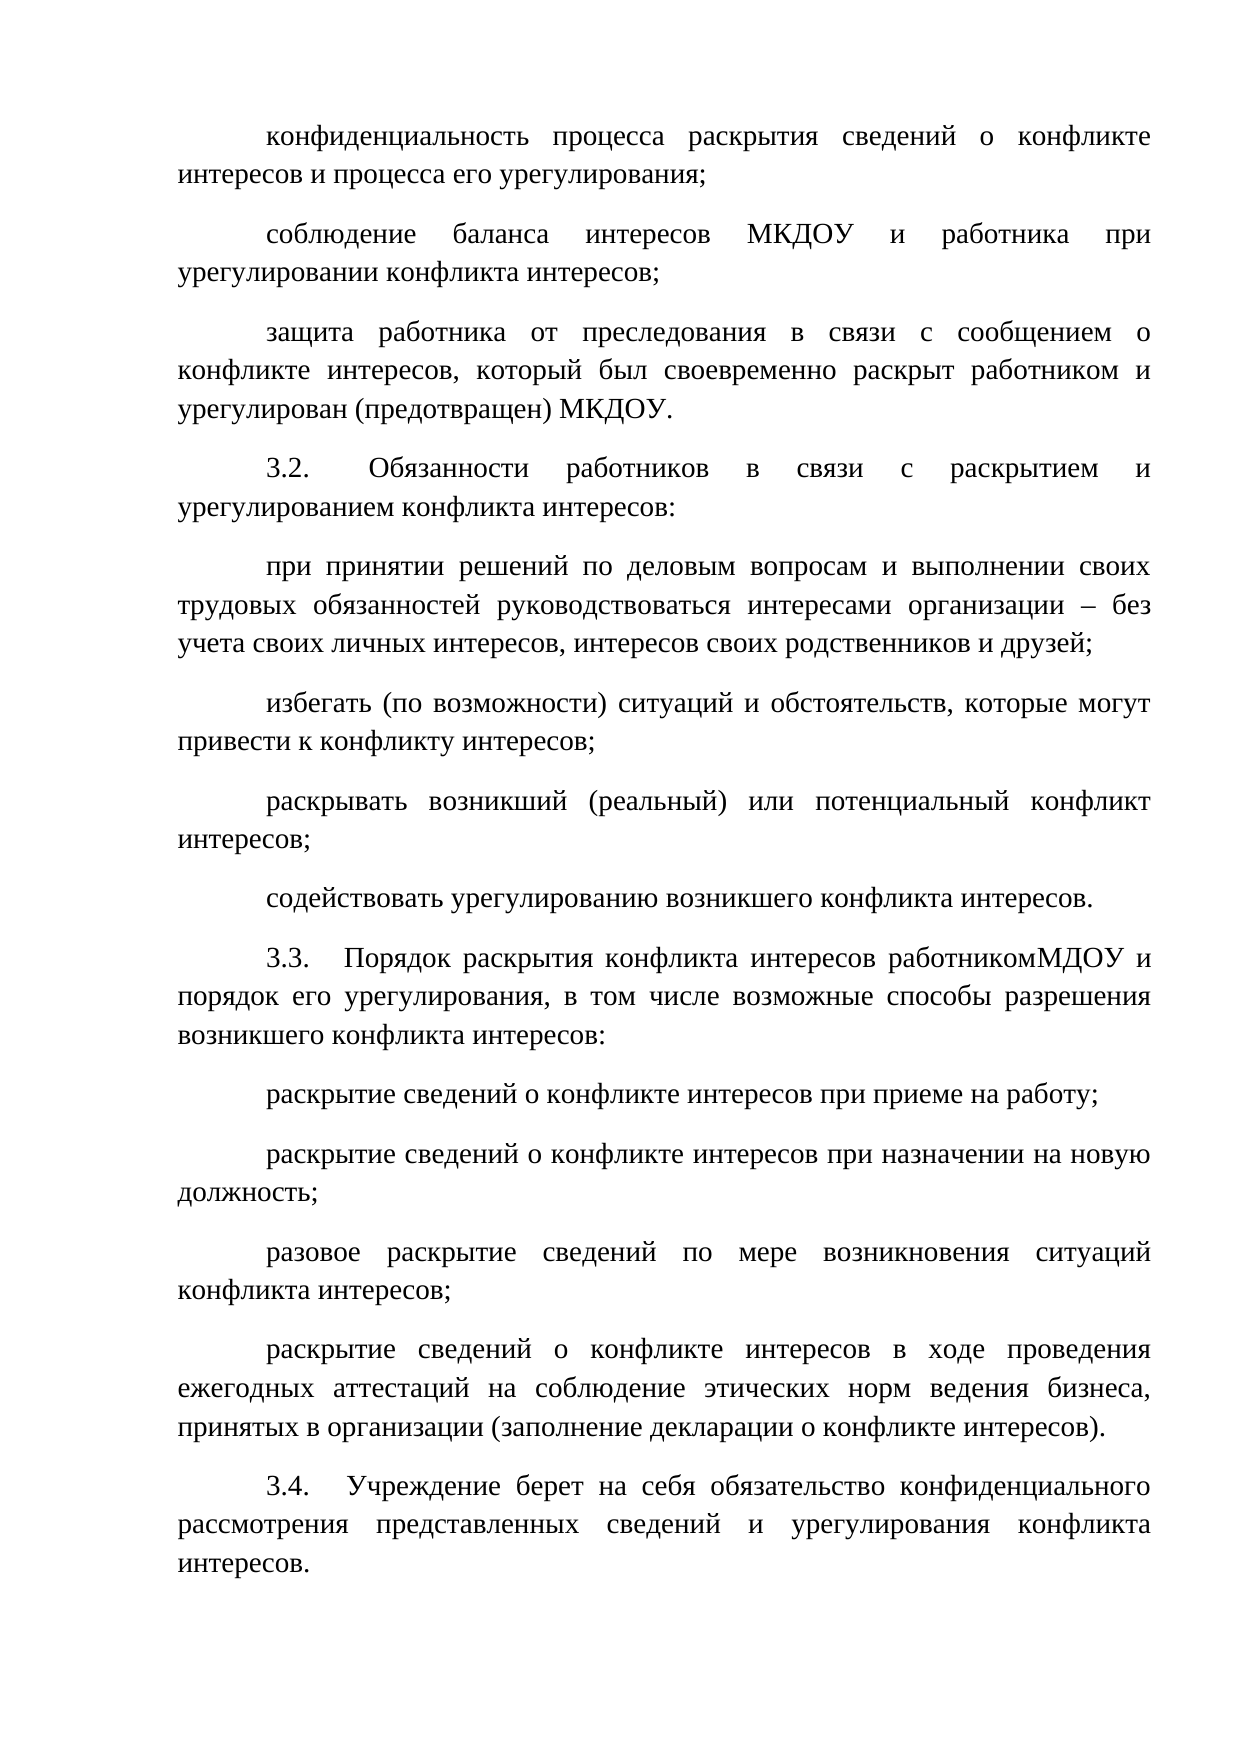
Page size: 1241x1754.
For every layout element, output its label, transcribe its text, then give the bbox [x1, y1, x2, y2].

text раскрытие сведений о конфликте интересов при назначении на новую должность; [177, 1136, 1152, 1208]
text избегать (по возможности) ситуаций и обстоятельств, которые могут привести к конфликту интересов; [177, 685, 1152, 757]
text разовое раскрытие сведений по мере возникновения ситуаций конфликта интересов; [177, 1234, 1152, 1306]
text раскрытие сведений о конфликте интересов при приеме на работу; [177, 1076, 1152, 1110]
text конфиденциальность процесса раскрытия сведений о конфликте интересов и процесса его урегулирования; [177, 118, 1152, 190]
text защита работника от преследования в связи с сообщением о конфликте интересов, который был своевременно раскрыт работником и урегулирован (предотвращен) МКДОУ. [177, 314, 1152, 424]
text содействовать урегулированию возникшего конфликта интересов. [177, 881, 1152, 914]
text раскрытие сведений о конфликте интересов в ходе проведения ежегодных аттестаций на соблюдение этических норм ведения бизнеса, принятых в организации (заполнение декларации о конфликте интересов). [177, 1332, 1152, 1442]
text при принятии решений по деловым вопросам и выполнении своих трудовых обязанностей руководствоваться интересами организации – без учета своих личных интересов, интересов своих родственников и друзей; [177, 548, 1152, 659]
text 3.3. Порядок раскрытия конфликта интересов работникомМДОУ и порядок его урегулирования, в том числе возможные способы разрешения возникшего конфликта интересов: [177, 940, 1152, 1051]
text 3.2. Обязанности работников в связи с раскрытием и урегулированием конфликта интересов: [177, 450, 1152, 522]
text соблюдение баланса интересов МКДОУ и работника при урегулировании конфликта интересов; [177, 216, 1152, 288]
text 3.4. Учреждение берет на себя обязательство конфиденциального рассмотрения представленных сведений и урегулирования конфликта интересов. [177, 1468, 1152, 1579]
text раскрывать возникший (реальный) или потенциальный конфликт интересов; [177, 783, 1152, 855]
